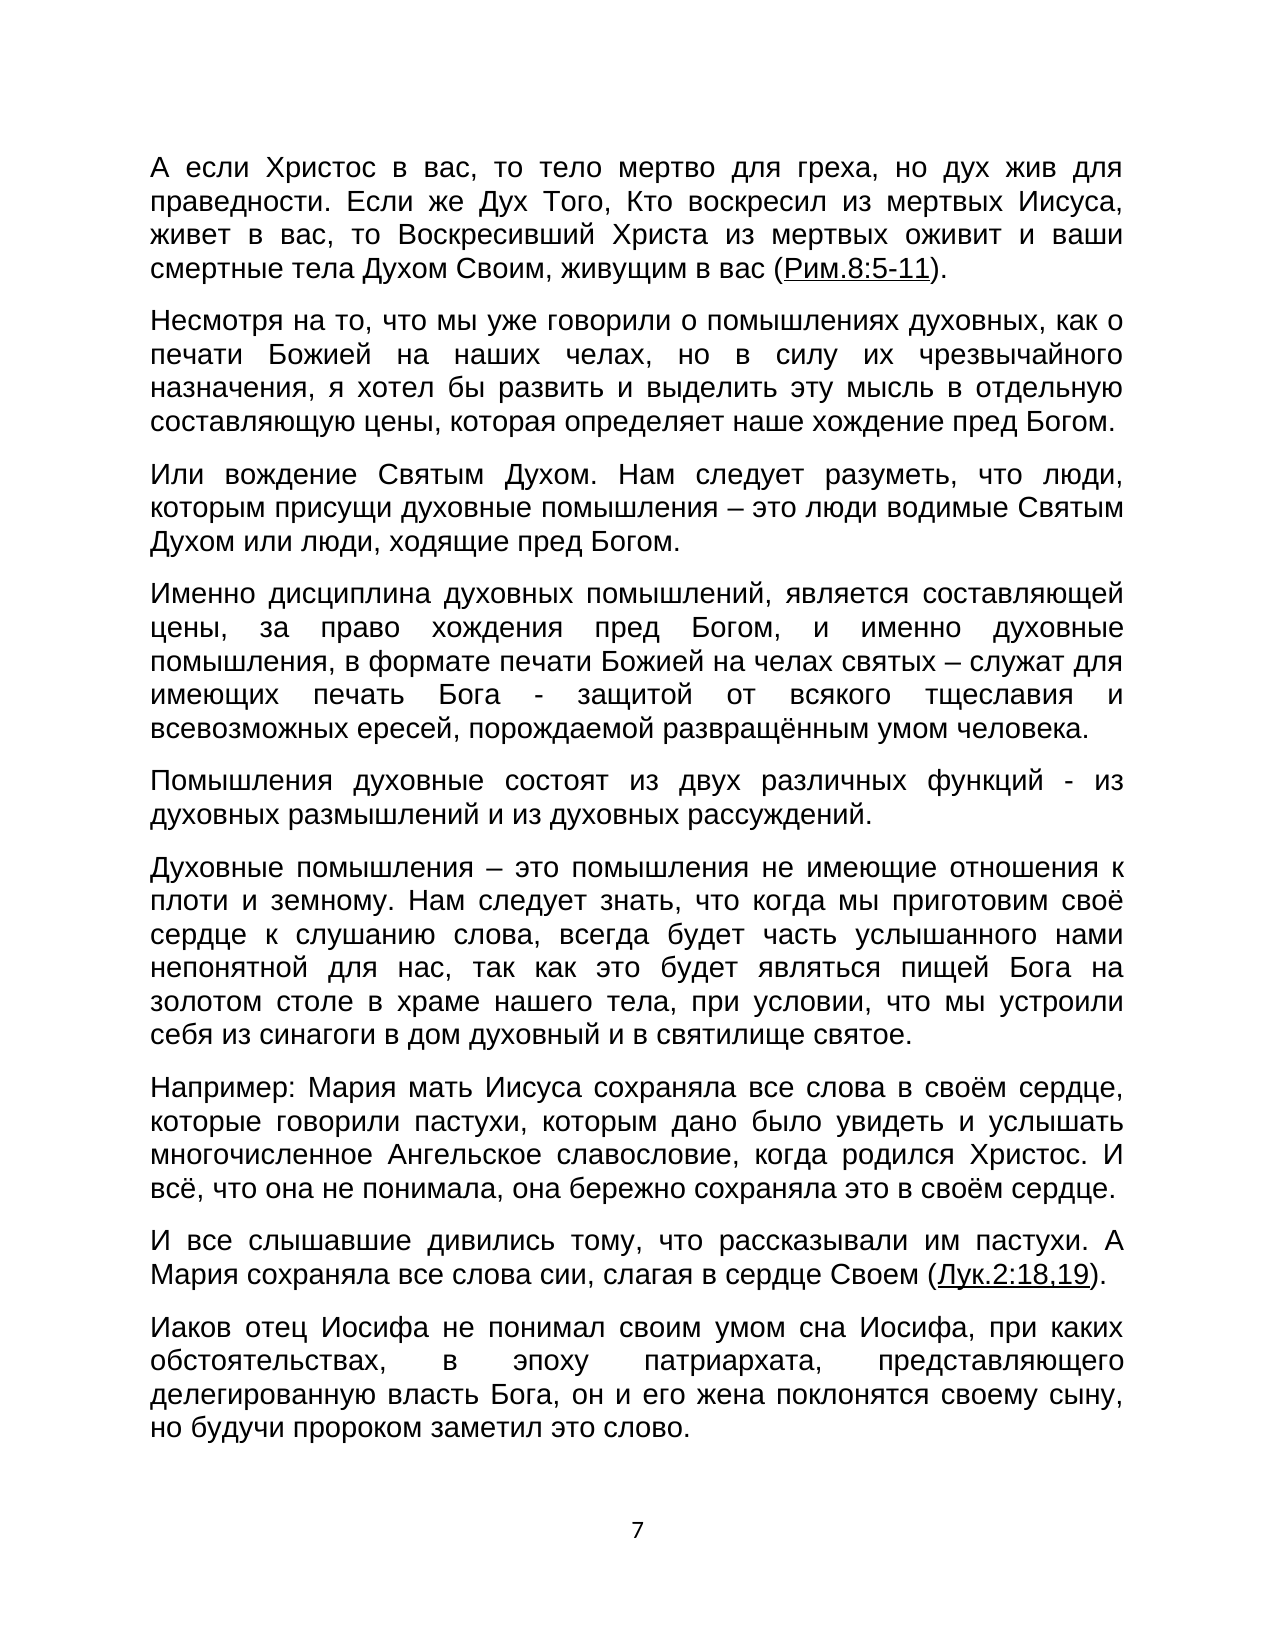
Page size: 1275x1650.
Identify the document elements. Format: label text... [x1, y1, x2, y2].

text И все слышавшие дивились тому, что рассказывали им пастухи. А Мария сохраняла все слова сии, слагая в сердце Своем (Лук.2:18,19). [150, 1223, 1125, 1290]
text Именно дисциплина духовных помышлений, является составляющей цены, за право хождения пред Богом, и именно духовные помышления, в формате печати Божией на челах святых – служат для имеющих печать Бога - защитой от всякого тщеславия и всевозможных ересей, порождаемой развращённым умом человека. [150, 576, 1125, 744]
text Духовные помышления – это помышления не имеющие отношения к плоти и земному. Нам следует знать, что когда мы приготовим своё сердце к слушанию слова, всегда будет часть услышанного нами непонятной для нас, так как это будет являться пищей Бога на золотом столе в храме нашего тела, при условии, что мы устроили себя из синагоги в дом духовный и в святилище святое. [150, 849, 1125, 1051]
text Или вождение Святым Духом. Нам следует разуметь, что люди, которым присущи духовные помышления – это люди водимые Святым Духом или люди, ходящие пред Богом. [150, 457, 1125, 557]
text Например: Мария мать Иисуса сохраняла все слова в своём сердце, которые говорили пастухи, которым дано было увидеть и услышать многочисленное Ангельское славословие, когда родился Христос. И всё, что она не понимала, она бережно сохраняла это в своём сердце. [150, 1070, 1125, 1204]
text Несмотря на то, что мы уже говорили о помышлениях духовных, как о печати Божией на наших челах, но в силу их чрезвычайного назначения, я хотел бы развить и выделить эту мысль в отдельную составляющую цены, которая определяет наше хождение пред Богом. [150, 303, 1125, 437]
text Помышления духовные состоят из двух различных функций - из духовных размышлений и из духовных рассуждений. [150, 763, 1125, 830]
text Иаков отец Иосифа не понимал своим умом сна Иосифа, при каких обстоятельствах, в эпоху патриархата, представляющего делегированную власть Бога, он и его жена поклонятся своему сыну, но будучи пророком заметил это слово. [150, 1309, 1125, 1444]
text А если Христос в вас, то тело мертво для греха, но дух жив для праведности. Если же Дух Того, Кто воскресил из мертвых Иисуса, живет в вас, то Воскресивший Христа из мертвых оживит и ваши смертные тела Духом Своим, живущим в вас (Рим.8:5-11). [150, 150, 1125, 284]
